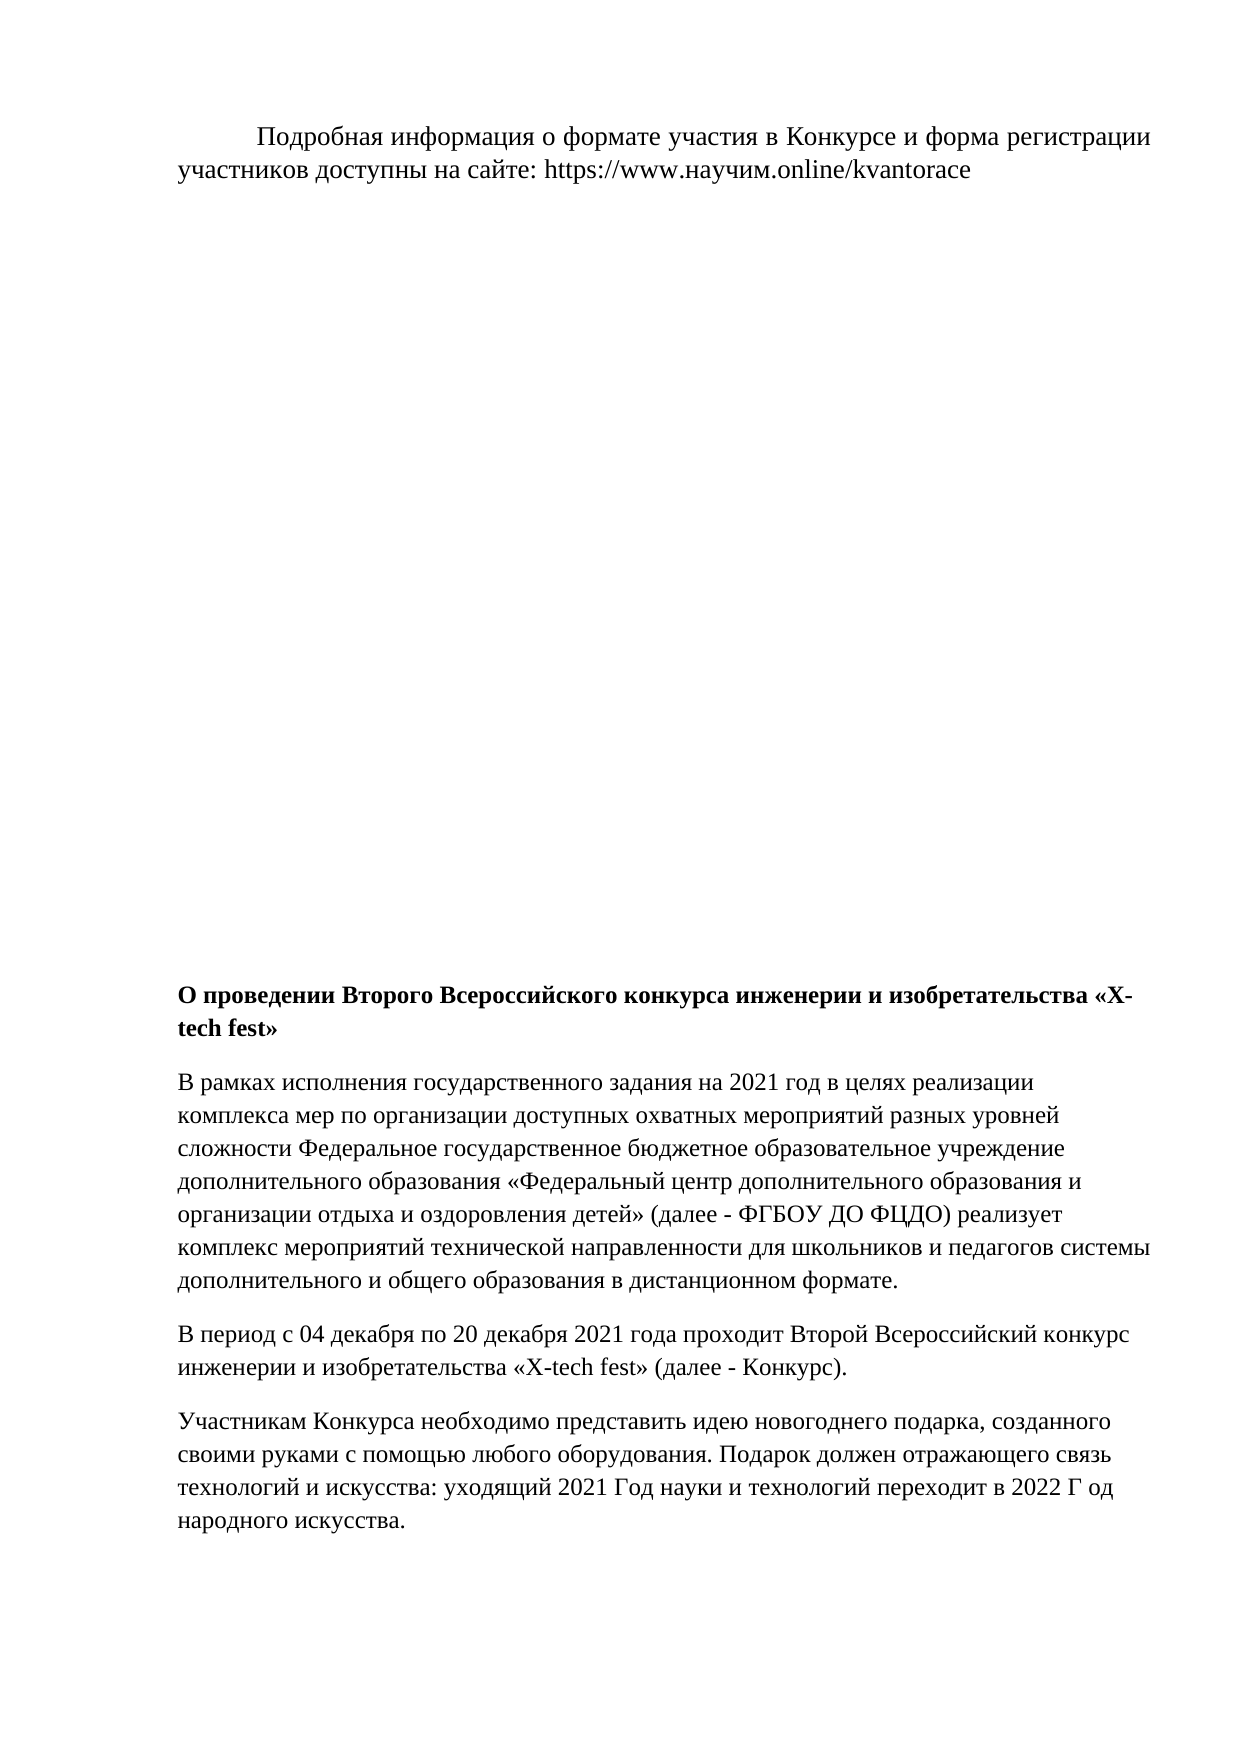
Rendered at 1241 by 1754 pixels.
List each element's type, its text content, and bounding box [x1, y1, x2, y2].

text О проведении Второго Всероссийского конкурса инженерии и изобретательства «Х-tech fest» [177, 981, 1152, 1042]
text Участникам Конкурса необходимо представить идею новогоднего подарка, созданного своими руками с помощью любого оборудования. Подарок должен отражающего связь технологий и искусства: уходящий 2021 Год науки и технологий переходит в 2022 Г од народного искусства. [177, 1406, 1152, 1534]
text Подробная информация о формате участия в Конкурсе и форма регистрации участников доступны на сайте: https://www.научим.online/kvantorace [177, 118, 1152, 185]
text В рамках исполнения государственного задания на 2021 год в целях реализации комплекса мер по организации доступных охватных мероприятий разных уровней сложности Федеральное государственное бюджетное образовательное учреждение дополнительного образования «Федеральный центр дополнительного образования и организации отдыха и оздоровления детей» (далее - ФГБОУ ДО ФЦДО) реализует комплекс мероприятий технической направленности для школьников и педагогов системы дополнительного и общего образования в дистанционном формате. [177, 1067, 1152, 1294]
text В период с 04 декабря по 20 декабря 2021 года проходит Второй Всероссийский конкурс инженерии и изобретательства «Х-tech fest» (далее - Конкурс). [177, 1319, 1152, 1381]
